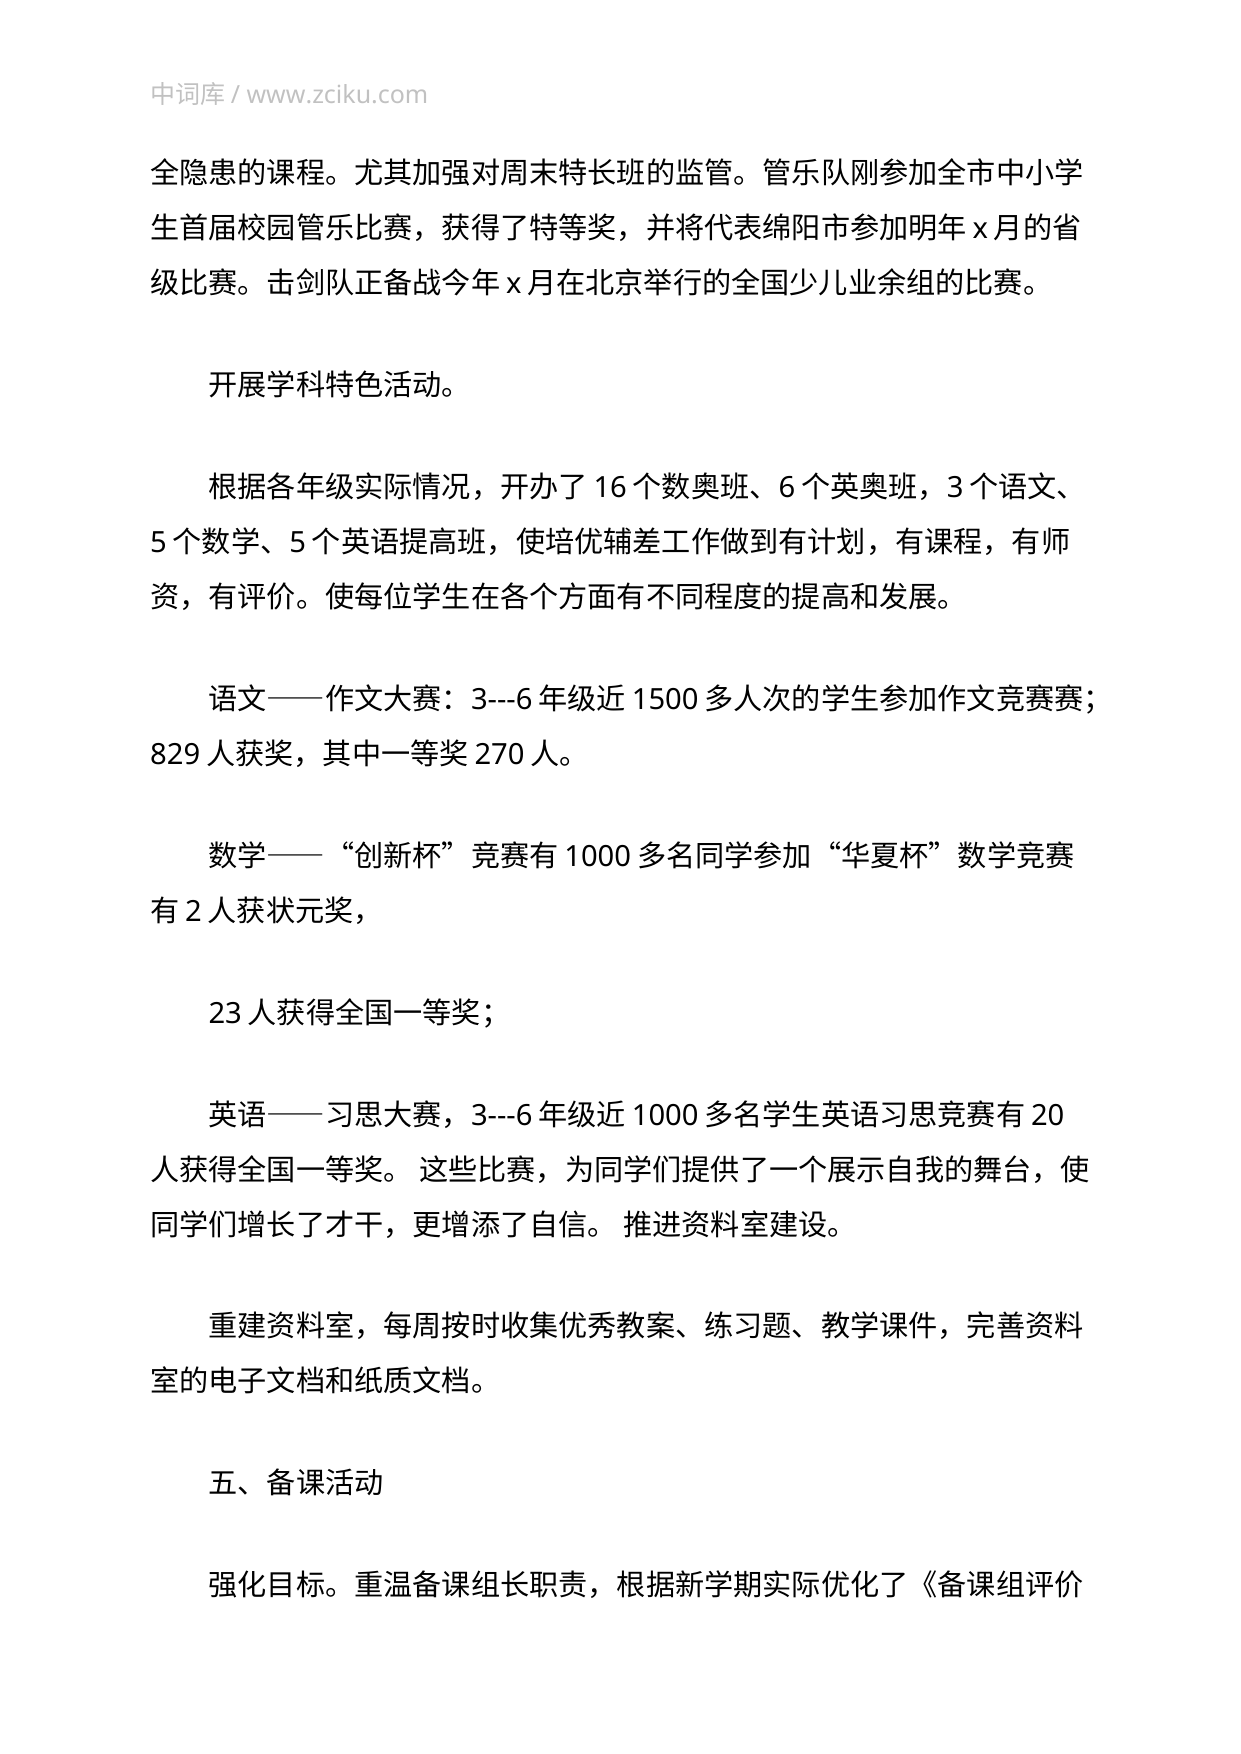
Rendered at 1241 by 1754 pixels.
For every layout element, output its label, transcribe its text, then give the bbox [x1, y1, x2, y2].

text 开展学科特色活动。 [150, 362, 1090, 404]
text 数学——“创新杯”竞赛有1000多名同学参加“华夏杯”数学竞赛有2人获状元奖， [150, 832, 1090, 930]
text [150, 1561, 1090, 1604]
text 根据各年级实际情况，开办了16个数奥班、6个英奥班，3个语文、5个数学、5个英语提高班，使培优辅差工作做到有计划，有课程，有师资，有评价。使每位学生在各个方面有不同程度的提高和发展。 [150, 464, 1090, 616]
text 英语——习思大赛，3---6年级近1000多名学生英语习思竞赛有20人获得全国一等奖。 这些比赛，为同学们提供了一个展示自我的舞台，使同学们增长了才干，更增添了自信。 推进资料室建设。 [150, 1091, 1090, 1243]
text 语文——作文大赛：3---6年级近1500多人次的学生参加作文竞赛赛；829人获奖，其中一等奖270人。 [150, 675, 1090, 773]
text 23人获得全国一等奖； [150, 989, 1090, 1032]
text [150, 150, 1090, 302]
text 重建资料室，每周按时收集优秀教案、练习题、教学课件，完善资料室的电子文档和纸质文档。 [150, 1303, 1090, 1400]
text 五、备课活动 [150, 1460, 1090, 1502]
